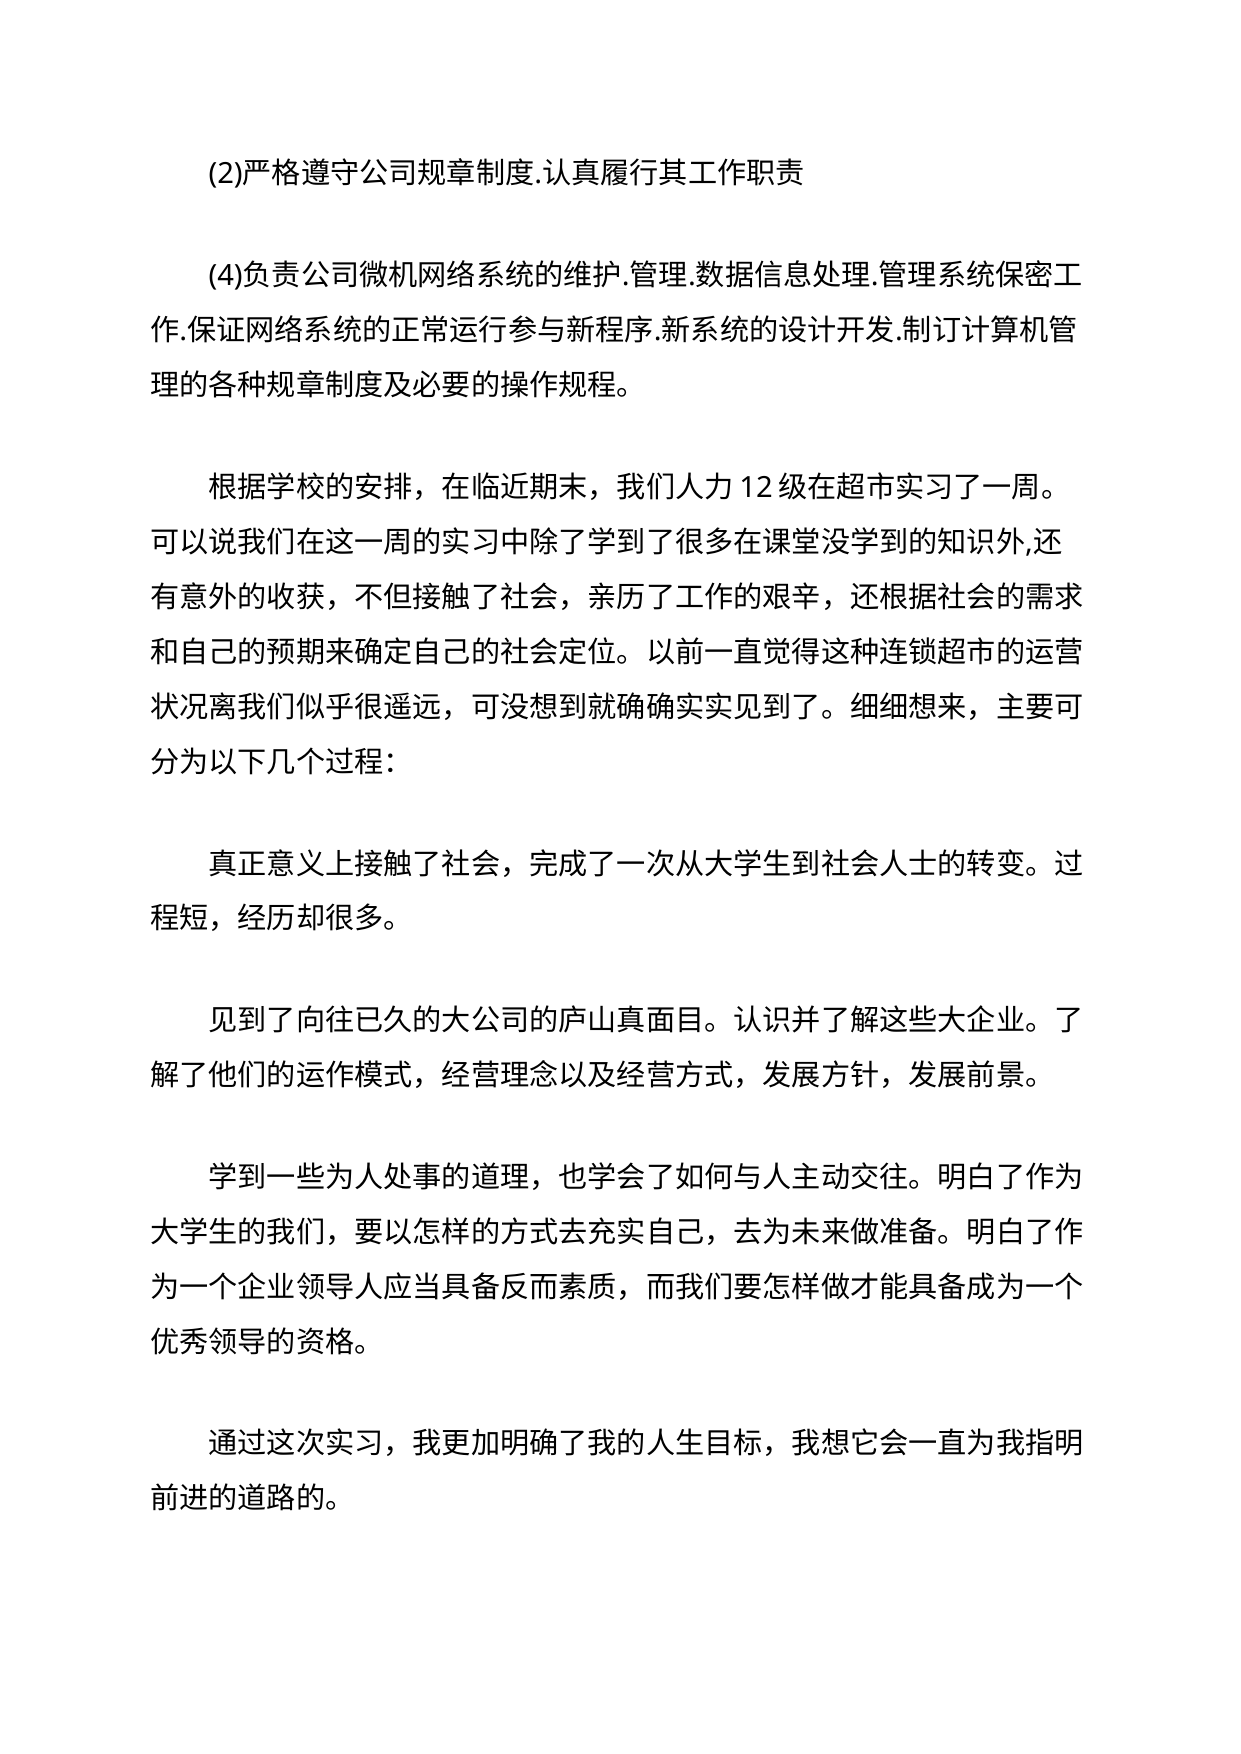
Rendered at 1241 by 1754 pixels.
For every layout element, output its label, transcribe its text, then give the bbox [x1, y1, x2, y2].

text 真正意义上接触了社会，完成了一次从大学生到社会人士的转变。过程短，经历却很多。 [150, 840, 1090, 937]
text (4)负责公司微机网络系统的维护.管理.数据信息处理.管理系统保密工作.保证网络系统的正常运行参与新程序.新系统的设计开发.制订计算机管理的各种规章制度及必要的操作规程。 [150, 252, 1090, 404]
text 通过这次实习，我更加明确了我的人生目标，我想它会一直为我指明前进的道路的。 [150, 1420, 1090, 1517]
text 学到一些为人处事的道理，也学会了如何与人主动交往。明白了作为大学生的我们，要以怎样的方式去充实自己，去为未来做准备。明白了作为一个企业领导人应当具备反而素质，而我们要怎样做才能具备成为一个优秀领导的资格。 [150, 1153, 1090, 1361]
text (2)严格遵守公司规章制度.认真履行其工作职责 [150, 150, 1090, 192]
text 见到了向往已久的大公司的庐山真面目。认识并了解这些大企业。了解了他们的运作模式，经营理念以及经营方式，发展方针，发展前景。 [150, 997, 1090, 1094]
text 根据学校的安排，在临近期末，我们人力12级在超市实习了一周。可以说我们在这一周的实习中除了学到了很多在课堂没学到的知识外,还有意外的收获，不但接触了社会，亲历了工作的艰辛，还根据社会的需求和自己的预期来确定自己的社会定位。以前一直觉得这种连锁超市的运营状况离我们似乎很遥远，可没想到就确确实实见到了。细细想来，主要可分为以下几个过程： [150, 464, 1090, 781]
